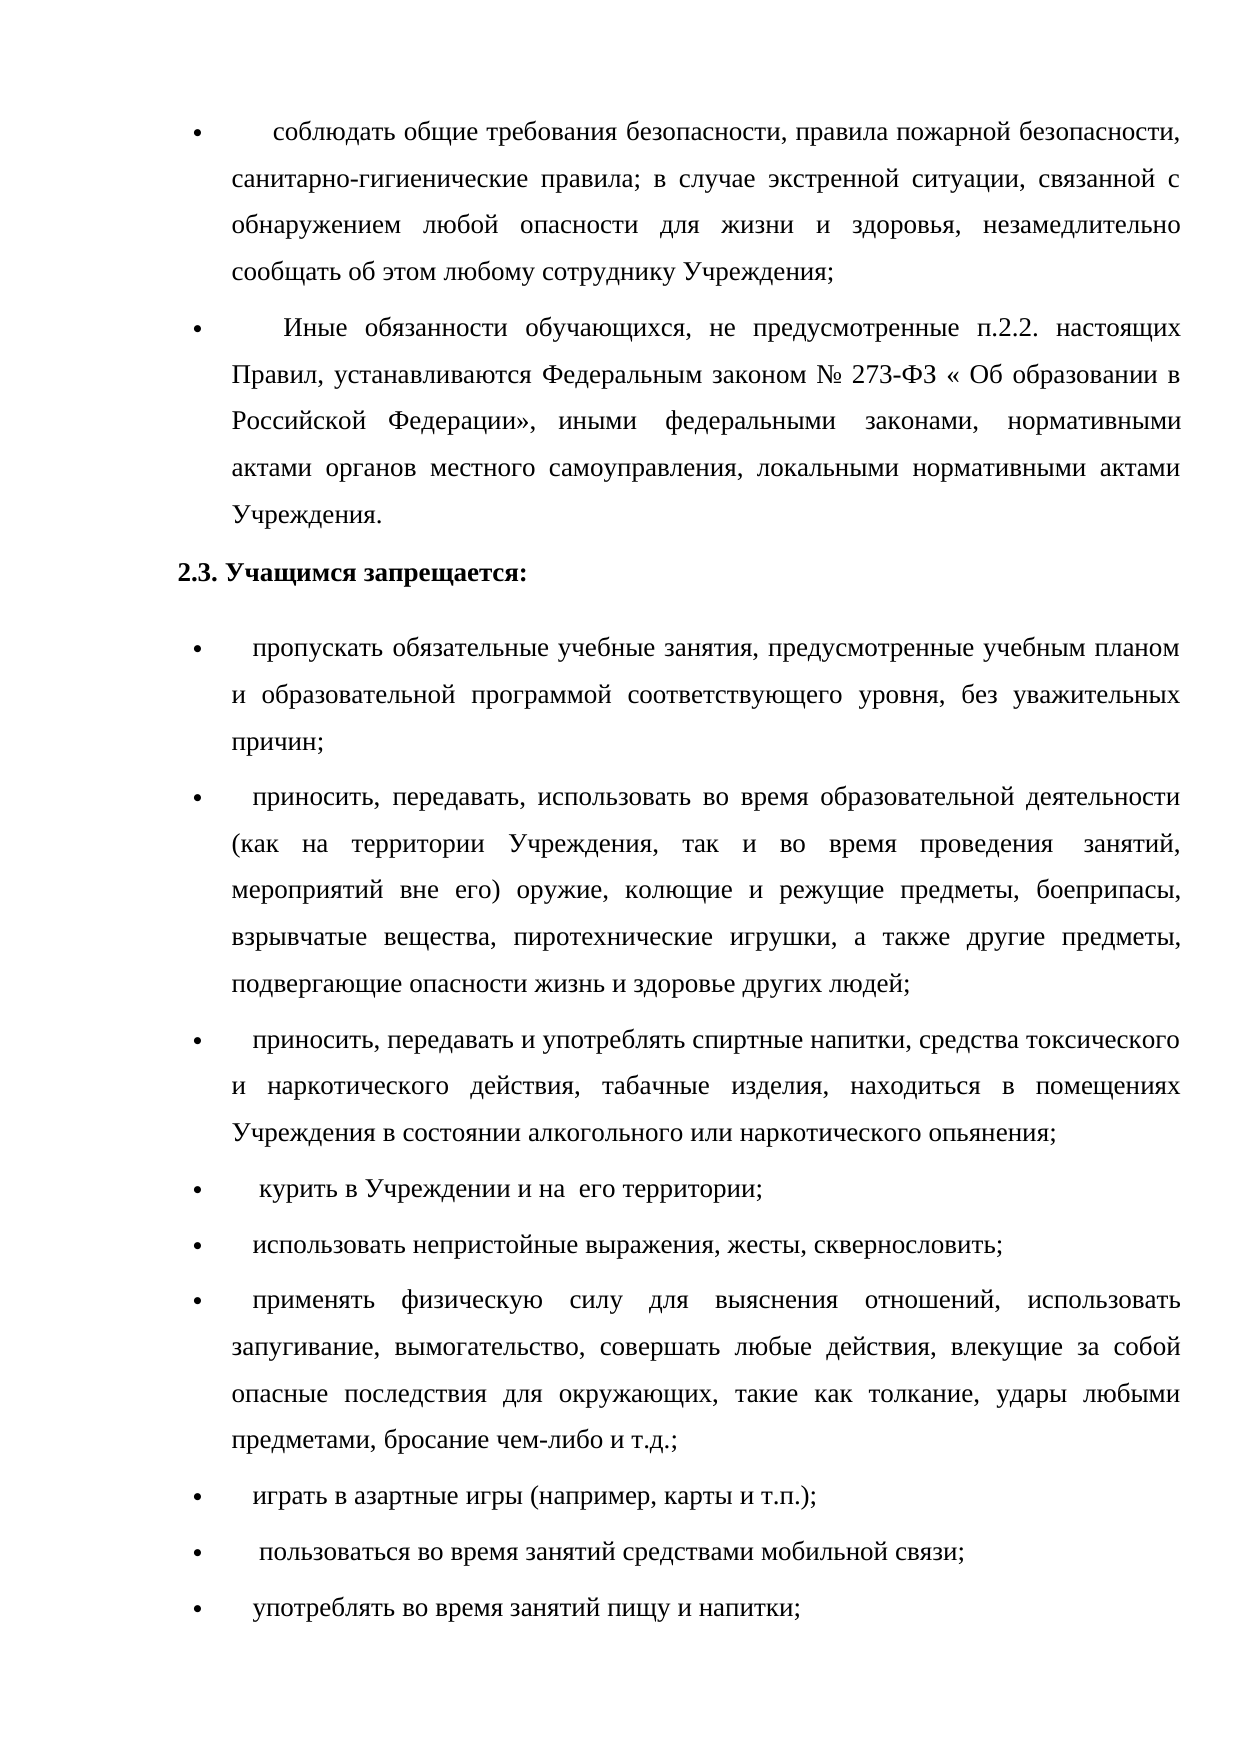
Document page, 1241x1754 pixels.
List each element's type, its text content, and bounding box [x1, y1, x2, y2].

list приносить, передавать и употреблять спиртные напитки, средства токсического и наркотического действия, табачные изделия, находиться в помещениях Учреждения в состоянии алкогольного или наркотического опьянения; [194, 1023, 1181, 1147]
subtitle Учащимся запрещается: [177, 556, 1226, 588]
list использовать непристойные выражения, жесты, сквернословить; [194, 1228, 1226, 1259]
list применять физическую силу для выяснения отношений, использовать запугивание, вымогательство, совершать любые действия, влекущие за собой опасные последствия для окружающих, такие как толкание, удары любыми предметами, бросание чем-либо и т.д.; [194, 1283, 1181, 1455]
list пропускать обязательные учебные занятия, предусмотренные учебным планом и образовательной программой соответствующего уровня, без уважительных причин; [194, 631, 1181, 756]
list соблюдать общие требования безопасности, правила пожарной безопасности, санитарно-гигиенические правила; в случае экстренной ситуации, связанной с обнаружением любой опасности для жизни и здоровья, незамедлительно сообщать об этом любому сотруднику Учреждения; [194, 115, 1181, 286]
list курить в Учреждении и на его территории; [194, 1172, 1226, 1203]
list пользоваться во время занятий средствами мобильной связи; [194, 1535, 1226, 1566]
list Иные обязанности обучающихся, не предусмотренные п.2.2. настоящих Правил, устанавливаются Федеральным законом № 273-ФЗ « Об образовании в Российской Федерации», иными федеральными законами, нормативными актами органов местного самоуправления, локальными нормативными актами Учреждения. [194, 311, 1181, 529]
list играть в азартные игры (например, карты и т.п.); [194, 1479, 1226, 1511]
list приносить, передавать, использовать во время образовательной деятельности (как на территории Учреждения, так и во время проведения занятий, мероприятий вне его) оружие, колющие и режущие предметы, боеприпасы, взрывчатые вещества, пиротехнические игрушки, а также другие предметы, подвергающие опасности жизнь и здоровье других людей; [194, 780, 1181, 998]
list употреблять во время занятий пищу и напитки; [194, 1591, 1226, 1622]
